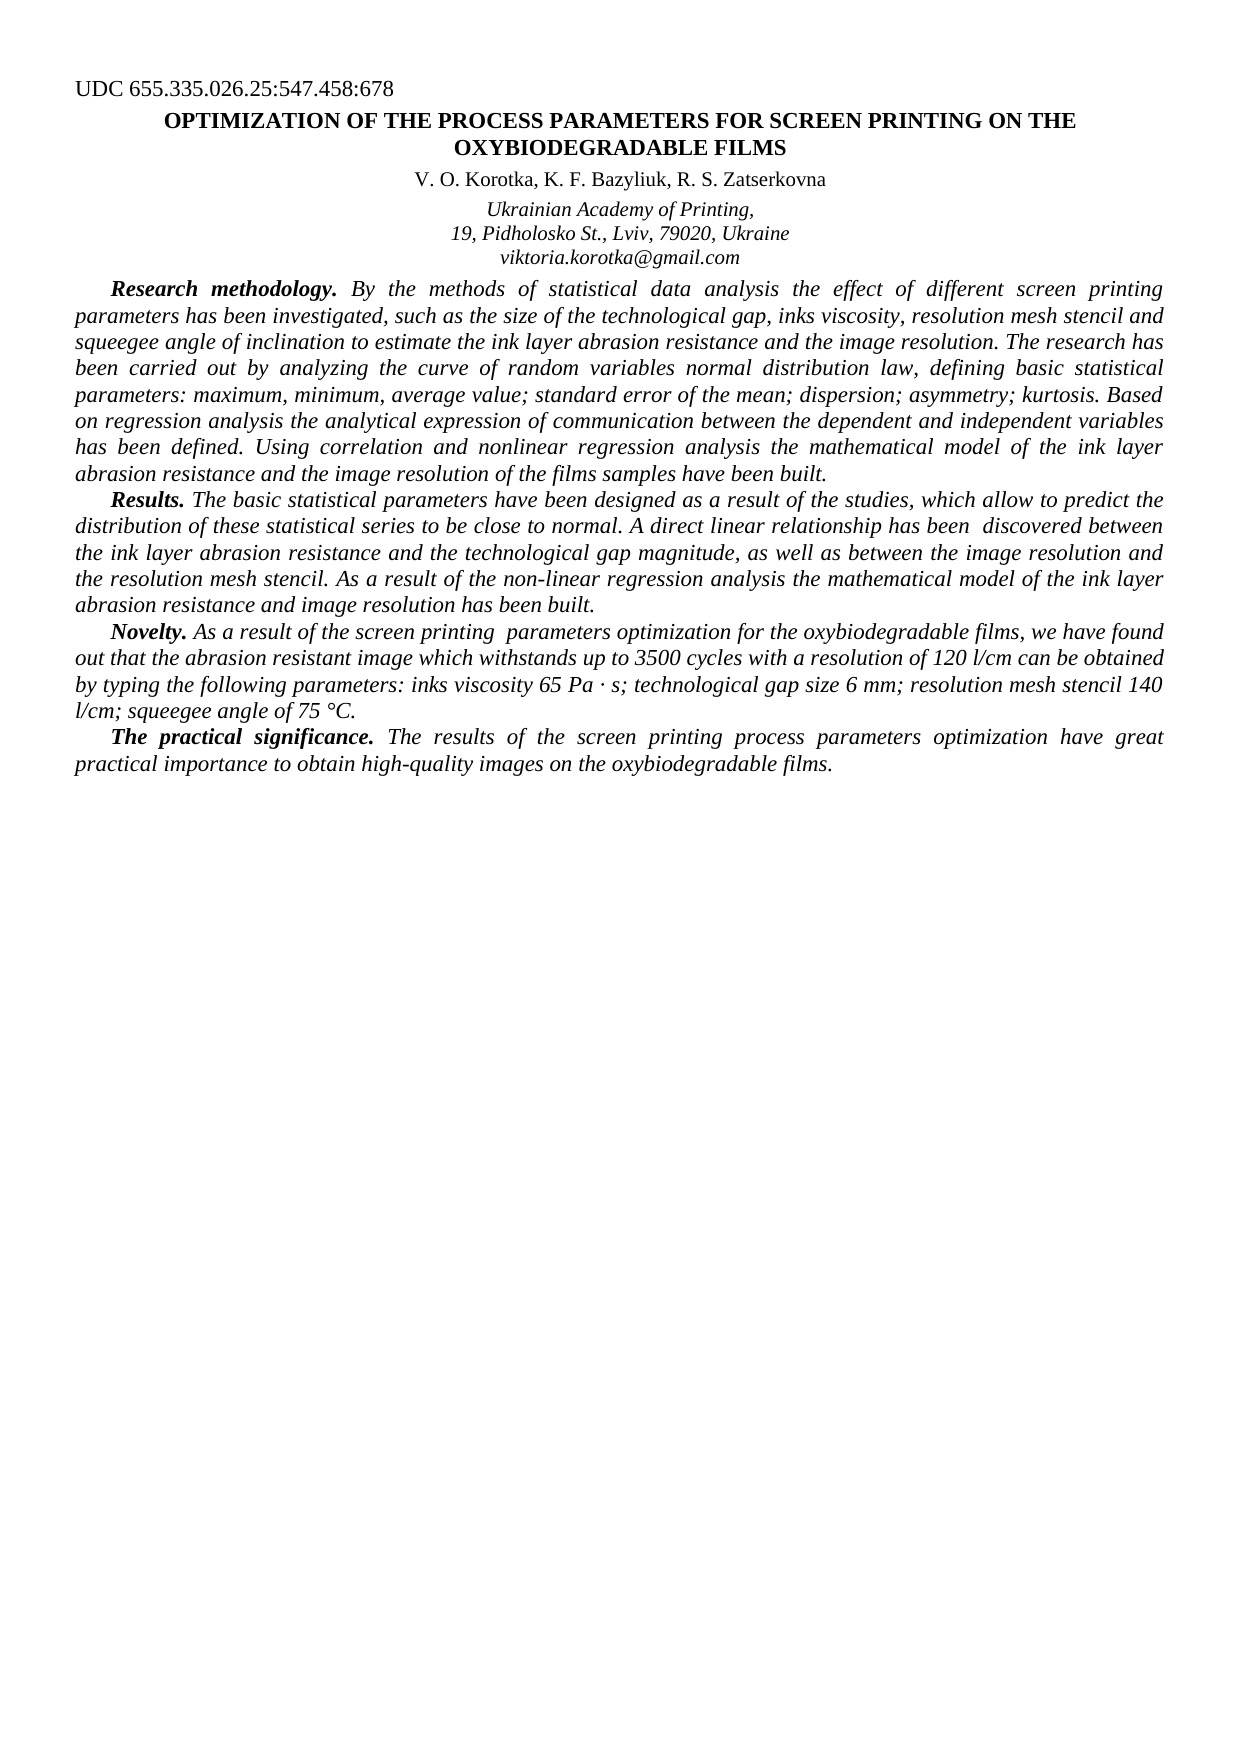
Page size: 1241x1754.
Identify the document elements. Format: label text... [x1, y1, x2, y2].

text UDC 655.335.026.25:547.458:678 [75, 75, 1165, 101]
text Ukrainian Academy of Printing, 19, Pidholosko St., Lviv, 79020, Ukraine viktoria.korotka@gmail.com [75, 197, 1165, 269]
text OPTIMIZATION OF THE PROCESS PARAMETERS FOR SCREEN PRINTING ON THE OXYBIODEGRADABLE FILMS [75, 108, 1165, 160]
text V. O. Korotka, K. F. Bazyliuk, R. S. Zatserkovna [75, 167, 1165, 191]
text Research methodology. By the methods of statistical data analysis the effect of different screen printing parameters has been investigated, such as the size of the technological gap, inks viscosity, resolution mesh stencil and squeegee angle of inclination to estimate the ink layer abrasion resistance and the image resolution. The research has been carried out by analyzing the curve of random variables normal distribution law, defining basic statistical parameters: maximum, minimum, average value; standard error of the mean; dispersion; asymmetry; kurtosis. Based on regression analysis the analytical expression of communication between the dependent and independent variables has been defined. Using correlation and nonlinear regression analysis the mathematical model of the ink layer abrasion resistance and the image resolution of the films samples have been built. [75, 275, 1165, 486]
text Novelty. As a result of the screen printing parameters optimization for the oxybiodegradable films, we have found out that the abrasion resistant image which withstands up to 3500 cycles with a resolution of 120 l/cm can be obtained by typing the following parameters: inks viscosity 65 Pa · s; technological gap size 6 mm; resolution mesh stencil 140 l/cm; squeegee angle of 75 °C. [75, 618, 1165, 723]
text Results. The basic statistical parameters have been designed as a result of the studies, which allow to predict the distribution of these statistical series to be close to normal. A direct linear relationship has been discovered between the ink layer abrasion resistance and the technological gap magnitude, as well as between the image resolution and the resolution mesh stencil. As a result of the non-linear regression analysis the mathematical model of the ink layer abrasion resistance and image resolution has been built. [75, 486, 1165, 618]
text The practical significance. The results of the screen printing process parameters optimization have great practical importance to obtain high-quality images on the oxybiodegradable films. [75, 723, 1165, 776]
